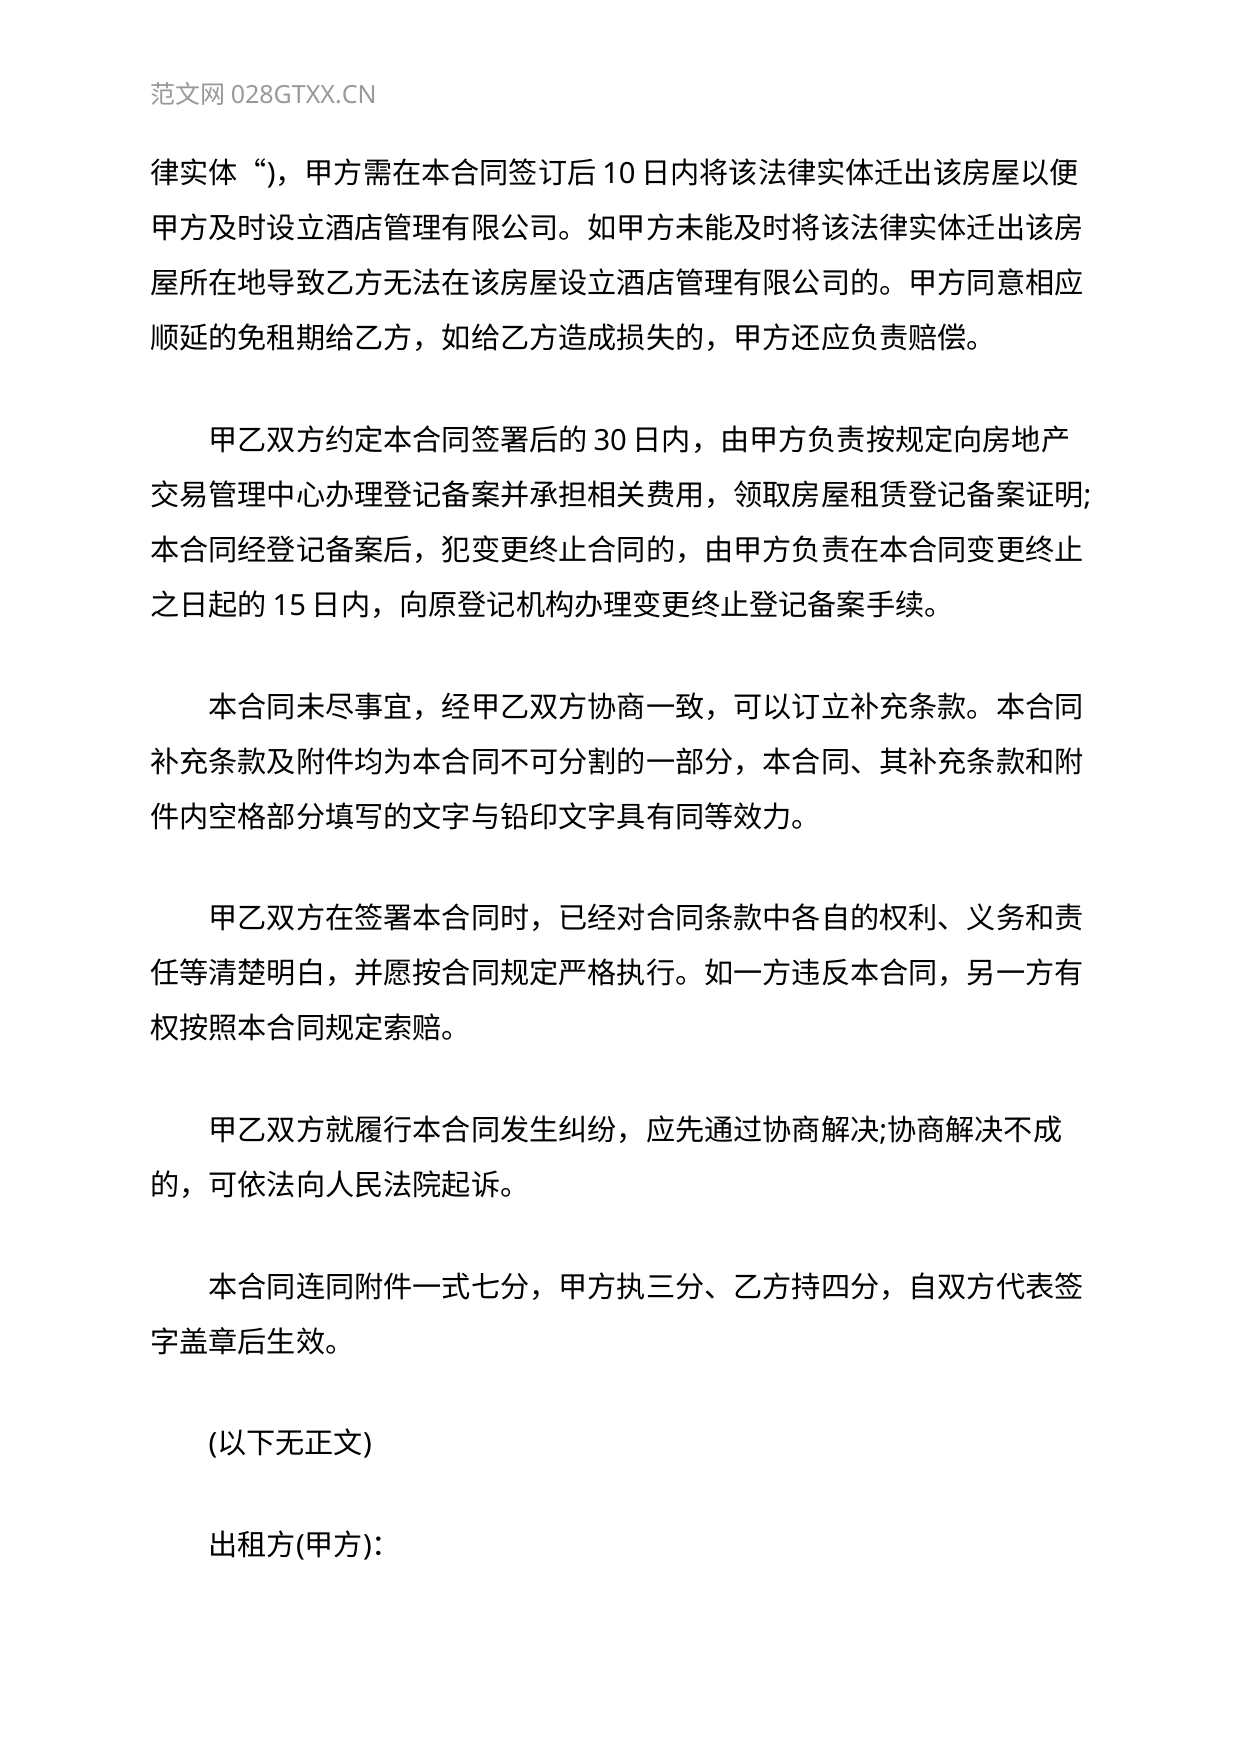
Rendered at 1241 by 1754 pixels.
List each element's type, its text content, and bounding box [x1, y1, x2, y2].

text 甲乙双方就履行本合同发生纠纷，应先通过协商解决;协商解决不成的，可依法向人民法院起诉。 [150, 1107, 1090, 1204]
text 甲乙双方在签署本合同时，已经对合同条款中各自的权利、义务和责任等清楚明白，并愿按合同规定严格执行。如一方违反本合同，另一方有权按照本合同规定索赔。 [150, 895, 1090, 1047]
text 本合同连同附件一式七分，甲方执三分、乙方持四分，自双方代表签字盖章后生效。 [150, 1263, 1090, 1361]
text 本合同未尽事宜，经甲乙双方协商一致，可以订立补充条款。本合同补充条款及附件均为本合同不可分割的一部分，本合同、其补充条款和附件内空格部分填写的文字与铅印文字具有同等效力。 [150, 683, 1090, 836]
text 出租方(甲方)： [150, 1522, 1090, 1564]
text (以下无正文) [150, 1420, 1090, 1462]
text 甲乙双方约定本合同签署后的30日内，由甲方负责按规定向房地产交易管理中心办理登记备案并承担相关费用，领取房屋租赁登记备案证明;本合同经登记备案后，犯变更终止合同的，由甲方负责在本合同变更终止之日起的15日内，向原登记机构办理变更终止登记备案手续。 [150, 417, 1090, 624]
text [150, 150, 1090, 357]
